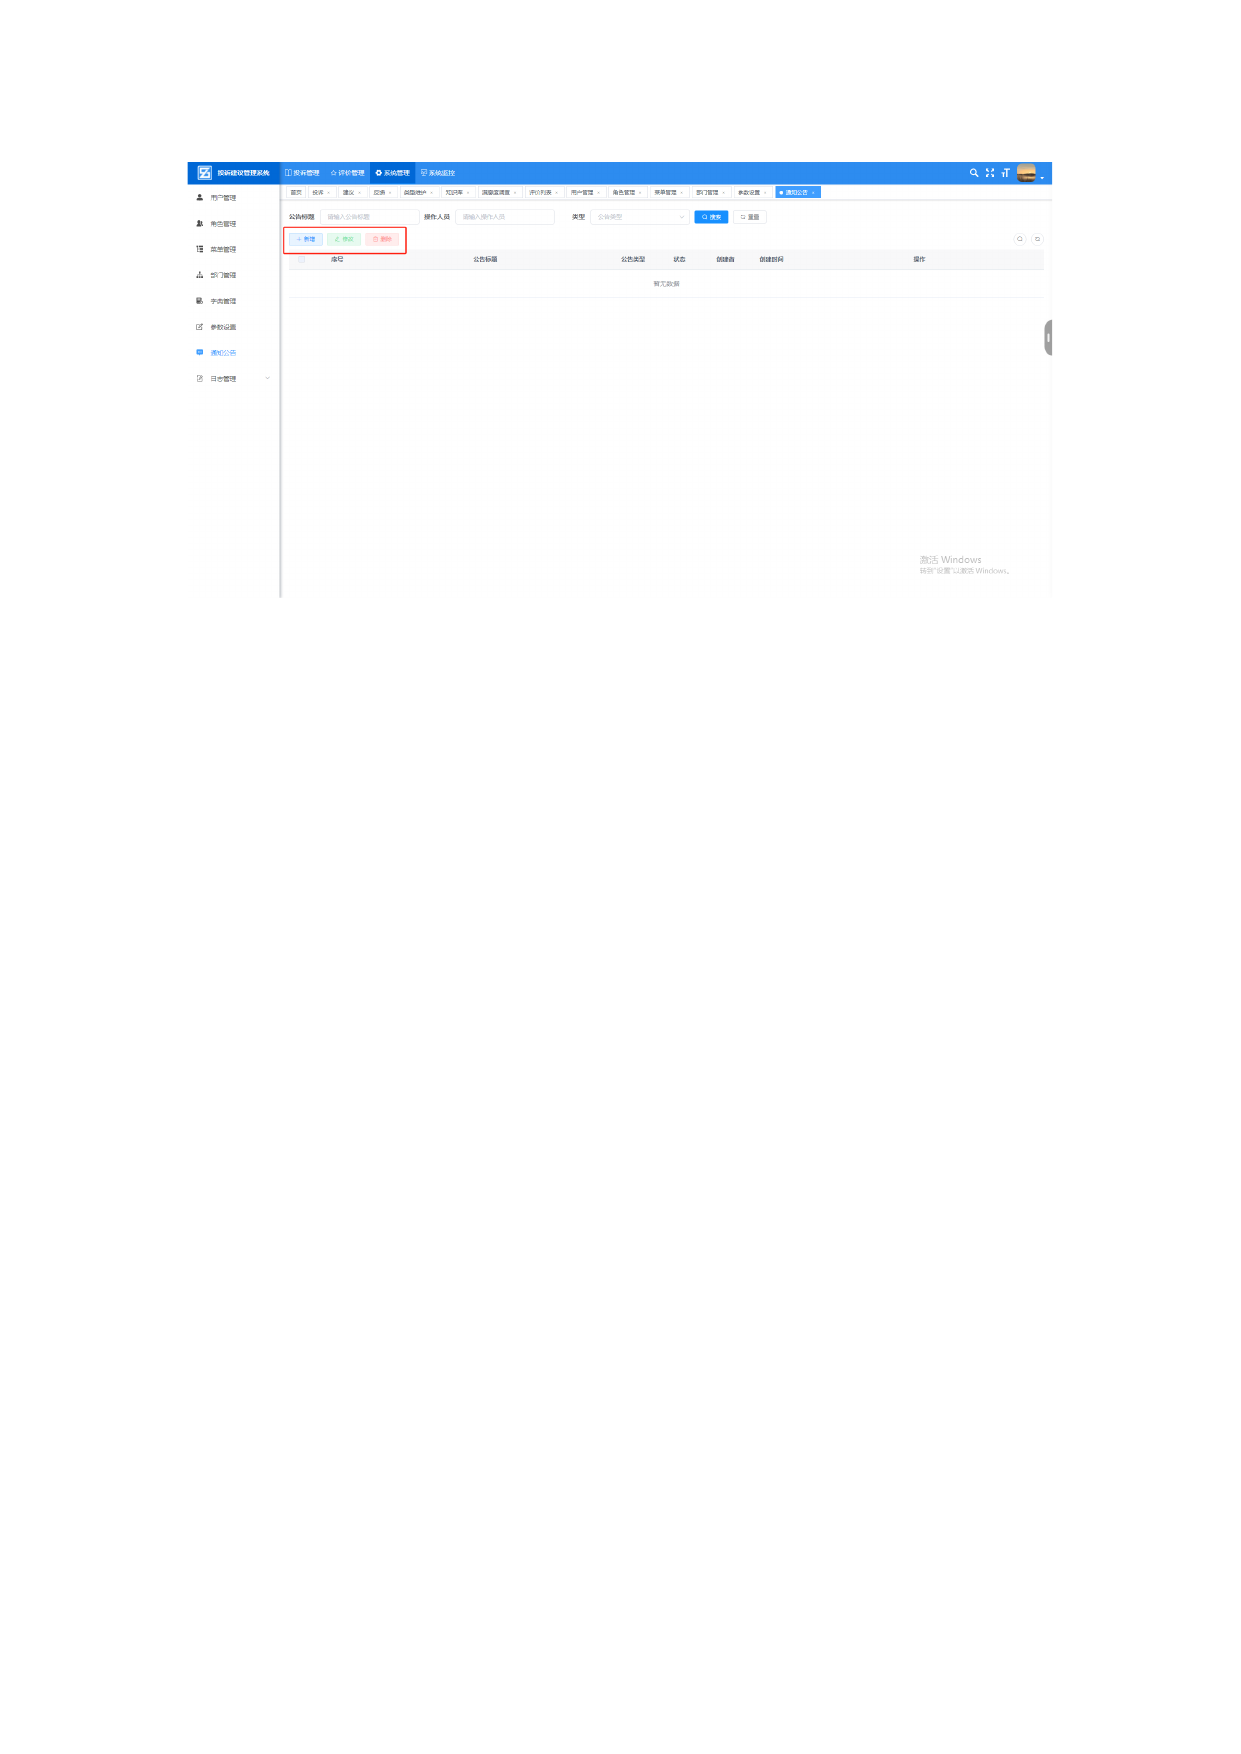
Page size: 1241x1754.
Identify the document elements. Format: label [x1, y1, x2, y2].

picture [187, 162, 1053, 598]
